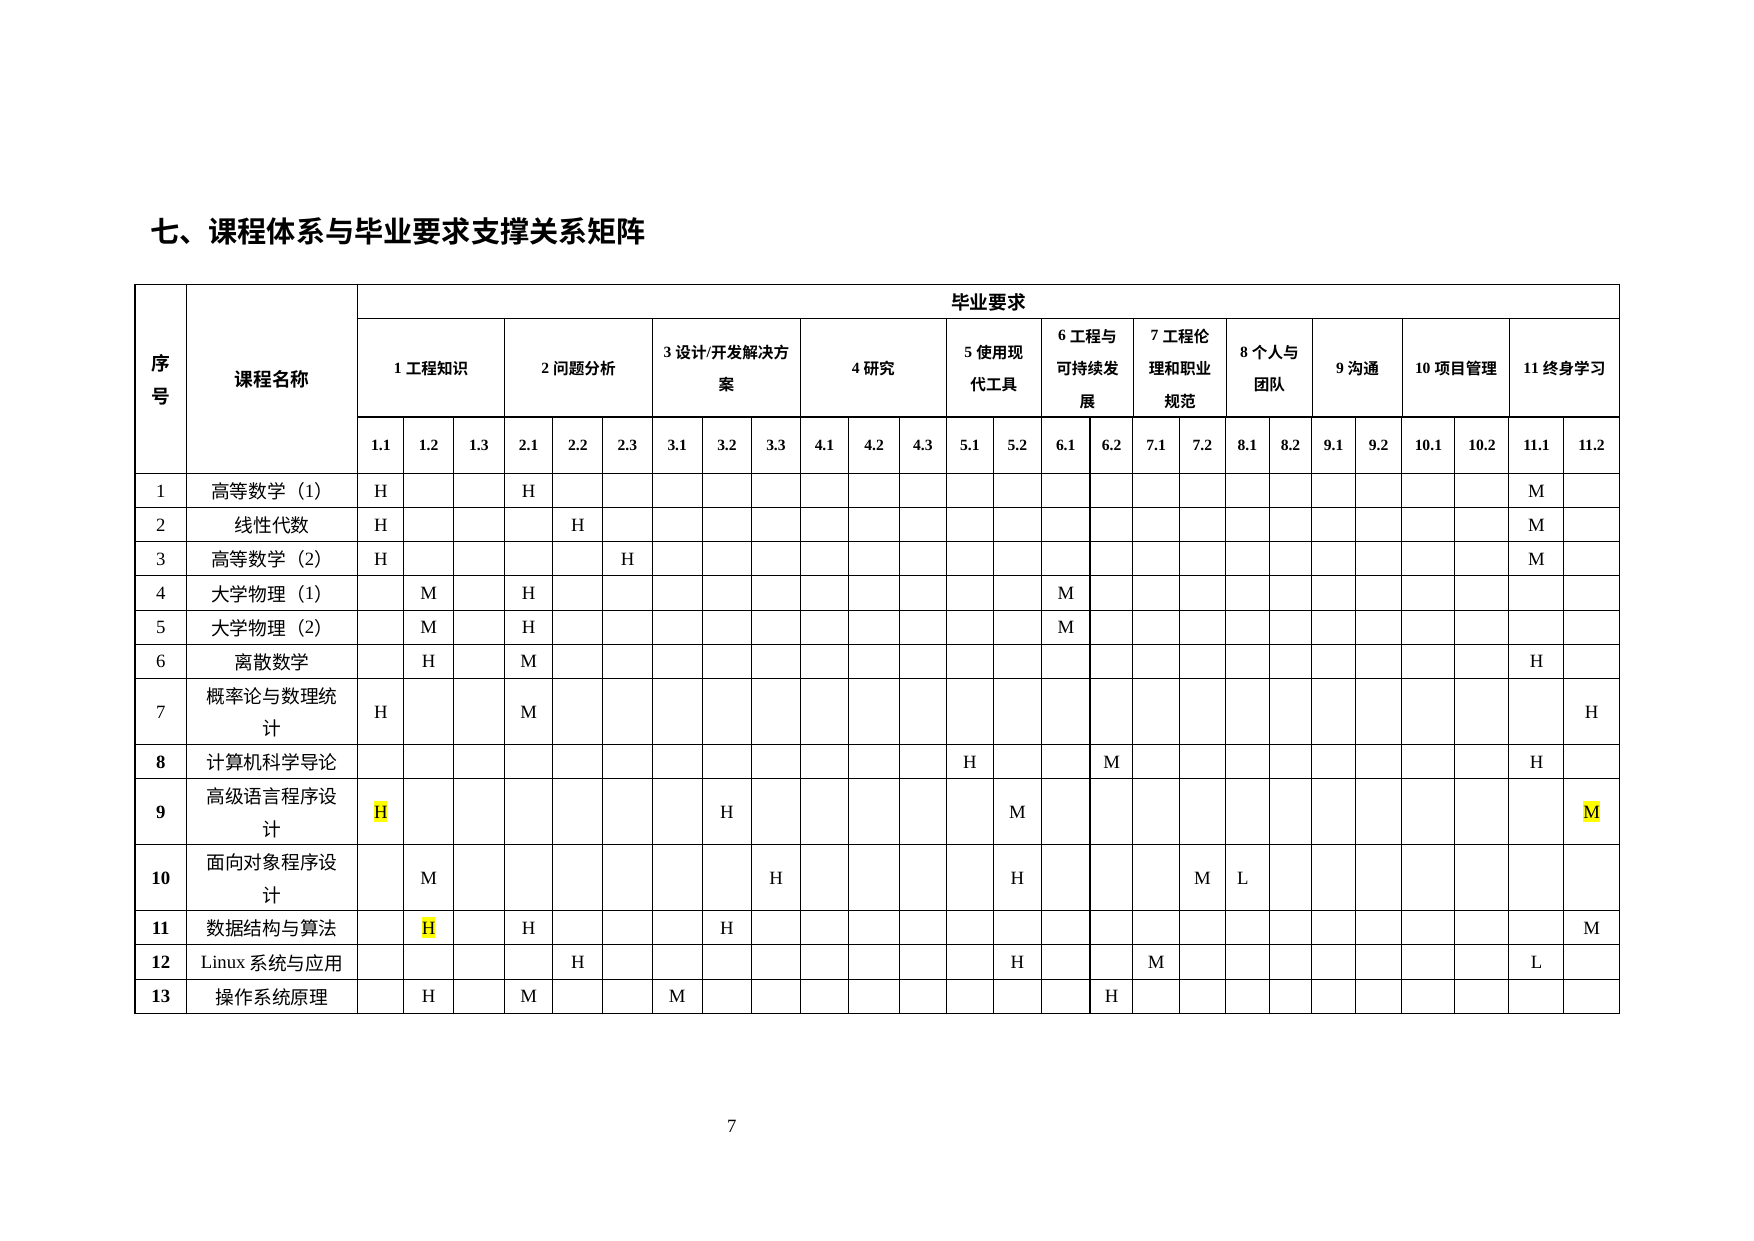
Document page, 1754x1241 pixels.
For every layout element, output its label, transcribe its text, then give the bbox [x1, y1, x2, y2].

table_cell [653, 542, 702, 575]
table_cell [1180, 911, 1225, 944]
table_cell [1455, 542, 1508, 575]
table_cell [1509, 576, 1563, 609]
table_cell H [505, 474, 552, 507]
table_cell [1270, 845, 1311, 910]
table_cell [1402, 745, 1454, 778]
table_cell H [358, 542, 403, 575]
table_cell 高级语言程序设计 [187, 779, 357, 844]
table_cell H [404, 645, 453, 678]
table_cell 10.1 [1402, 418, 1454, 473]
table_cell 数据结构与算法 [187, 911, 357, 944]
table_cell [505, 745, 552, 778]
table_cell [1180, 679, 1225, 744]
table_cell [553, 474, 602, 507]
table_cell H [1509, 745, 1563, 778]
table_cell [1042, 945, 1089, 978]
table_cell 6 工程与可持续发展 [1042, 319, 1133, 416]
table_cell [1356, 745, 1401, 778]
table_cell [1133, 745, 1179, 778]
table_cell [1042, 779, 1089, 844]
table_cell [1402, 542, 1454, 575]
table_cell [801, 679, 848, 744]
table_cell [553, 679, 602, 744]
table_cell [1133, 911, 1179, 944]
table_cell [505, 542, 552, 575]
table_cell [454, 745, 504, 778]
table_cell [1042, 645, 1089, 678]
table_cell [703, 845, 751, 910]
table_cell [1180, 474, 1225, 507]
table_cell [703, 980, 751, 1013]
table_cell [603, 508, 652, 541]
table_header 序号 [136, 285, 186, 473]
table_cell [703, 542, 751, 575]
table_cell 大学物理（1） [187, 576, 357, 609]
table_cell [1042, 474, 1089, 507]
table_cell [1180, 745, 1225, 778]
table_cell [1270, 745, 1311, 778]
table_cell [653, 576, 702, 609]
table_cell 13 [136, 980, 186, 1013]
table_cell 10.2 [1455, 418, 1508, 473]
table_cell [1226, 980, 1269, 1013]
table_cell [1226, 945, 1269, 978]
table_cell [1564, 645, 1619, 678]
table_cell [603, 474, 652, 507]
table_cell [404, 679, 453, 744]
table_cell H [358, 508, 403, 541]
table_cell [752, 576, 800, 609]
table_cell [603, 945, 652, 978]
table_cell [1226, 779, 1269, 844]
table_cell [505, 845, 552, 910]
table_cell H [553, 508, 602, 541]
table_cell [1356, 845, 1401, 910]
table_cell [801, 576, 848, 609]
table_cell [1402, 645, 1454, 678]
table_cell [994, 980, 1041, 1013]
table_cell 11.2 [1564, 418, 1619, 473]
table_cell [454, 980, 504, 1013]
table_cell [947, 980, 993, 1013]
table_cell [358, 845, 403, 910]
table_cell [1356, 508, 1401, 541]
table_cell [1091, 945, 1132, 978]
table_cell 11 终身学习 [1510, 319, 1619, 416]
table_cell [1180, 508, 1225, 541]
table_cell [553, 645, 602, 678]
table_cell [947, 779, 993, 844]
table_cell [900, 845, 946, 910]
table_cell [603, 645, 652, 678]
table_cell [653, 779, 702, 844]
table_cell [454, 474, 504, 507]
table_cell M [1133, 945, 1179, 978]
table_cell [1455, 911, 1508, 944]
table_cell 8 [136, 745, 186, 778]
table_cell [1042, 845, 1089, 910]
table_cell H [553, 945, 602, 978]
table_cell 7 工程伦理和职业规范 [1134, 319, 1226, 416]
table_cell [900, 745, 946, 778]
table_cell [553, 779, 602, 844]
table_cell [801, 779, 848, 844]
table_cell [849, 745, 899, 778]
table_cell [1312, 845, 1355, 910]
table_cell [994, 611, 1041, 644]
table_cell [1226, 911, 1269, 944]
table_cell [1455, 845, 1508, 910]
table_cell [849, 508, 899, 541]
table_cell 10 [136, 845, 186, 910]
table_cell [1455, 576, 1508, 609]
table_cell [1455, 945, 1508, 978]
table_cell [603, 980, 652, 1013]
table_cell Linux系统与应用 [187, 945, 357, 978]
table_cell 2.3 [603, 418, 652, 473]
table_cell [1042, 980, 1089, 1013]
table_cell 高等数学（1） [187, 474, 357, 507]
table_cell M [505, 645, 552, 678]
table_cell L [1509, 945, 1563, 978]
table_cell [454, 945, 504, 978]
table_cell [994, 745, 1041, 778]
table_cell [1133, 508, 1179, 541]
table_cell [900, 474, 946, 507]
table_cell [1091, 542, 1132, 575]
table_cell [1091, 508, 1132, 541]
table_cell [1564, 542, 1619, 575]
table_cell [900, 645, 946, 678]
table_cell [1356, 911, 1401, 944]
table_cell [1402, 474, 1454, 507]
table_cell [947, 645, 993, 678]
table_cell [849, 611, 899, 644]
table_cell [653, 679, 702, 744]
table_cell [358, 945, 403, 978]
table_cell [1356, 980, 1401, 1013]
table_cell H [505, 576, 552, 609]
table_cell [1091, 845, 1132, 910]
table_cell 3.2 [703, 418, 751, 473]
table_cell [1226, 542, 1269, 575]
table_cell M [1564, 911, 1619, 944]
table_cell [1402, 508, 1454, 541]
table_cell 11.1 [1509, 418, 1563, 473]
table_cell 大学物理（2） [187, 611, 357, 644]
table_cell [994, 645, 1041, 678]
table_cell [358, 645, 403, 678]
table_cell [752, 980, 800, 1013]
table_cell [1402, 845, 1454, 910]
table_cell H [994, 945, 1041, 978]
table_cell [1356, 576, 1401, 609]
table_cell [1133, 845, 1179, 910]
table_cell [553, 745, 602, 778]
table_cell [752, 911, 800, 944]
table_cell M [1042, 611, 1089, 644]
table_cell [404, 542, 453, 575]
table_cell H [358, 779, 403, 844]
table_cell [1226, 645, 1269, 678]
table_cell 7.2 [1180, 418, 1225, 473]
table_cell L [1226, 845, 1269, 910]
table_cell [1402, 611, 1454, 644]
table_cell [358, 745, 403, 778]
table_cell [1226, 508, 1269, 541]
table_cell 3 设计/开发解决方案 [653, 319, 800, 416]
table_cell [1564, 945, 1619, 978]
table_cell [703, 576, 751, 609]
table_cell [653, 508, 702, 541]
table_cell [1091, 576, 1132, 609]
table_cell [994, 576, 1041, 609]
table_cell [1564, 611, 1619, 644]
table_cell [1042, 508, 1089, 541]
table_cell [900, 508, 946, 541]
table_cell [454, 911, 504, 944]
table_cell [1356, 779, 1401, 844]
table_cell [947, 576, 993, 609]
table_cell [1270, 576, 1311, 609]
text 七、课程体系与毕业要求支撑关系矩阵 [150, 198, 1604, 263]
table_cell [454, 576, 504, 609]
table_cell [1312, 945, 1355, 978]
table_cell [1356, 645, 1401, 678]
table_cell [947, 474, 993, 507]
table_cell [947, 945, 993, 978]
table_cell [404, 779, 453, 844]
table_cell [1402, 779, 1454, 844]
table_cell 概率论与数理统计 [187, 679, 357, 744]
table_cell [553, 611, 602, 644]
table_cell 3 [136, 542, 186, 575]
table_cell M [505, 980, 552, 1013]
table_cell [553, 542, 602, 575]
table_cell [1402, 679, 1454, 744]
table_cell [1226, 611, 1269, 644]
table_cell M [1180, 845, 1225, 910]
table_cell [900, 911, 946, 944]
table_cell [1091, 679, 1132, 744]
table_cell [849, 542, 899, 575]
table_cell 5 [136, 611, 186, 644]
table_cell [603, 779, 652, 844]
table_cell [1455, 611, 1508, 644]
table_cell [1270, 474, 1311, 507]
table_cell [947, 508, 993, 541]
table_cell [849, 945, 899, 978]
table_cell [752, 745, 800, 778]
table_cell [752, 779, 800, 844]
table_cell [358, 576, 403, 609]
table_header 课程名称 [187, 285, 357, 473]
table_cell [1455, 474, 1508, 507]
table_cell [703, 745, 751, 778]
table_cell [553, 845, 602, 910]
table_cell [653, 474, 702, 507]
table_cell [1091, 474, 1132, 507]
table_cell [994, 679, 1041, 744]
table_header 毕业要求 [358, 285, 1619, 318]
table_cell [1312, 508, 1355, 541]
table_cell [947, 611, 993, 644]
table_cell [1402, 980, 1454, 1013]
table_cell [603, 845, 652, 910]
table_cell H [404, 980, 453, 1013]
table_cell [1042, 679, 1089, 744]
table_cell [994, 911, 1041, 944]
table_cell [454, 679, 504, 744]
table_cell [1402, 576, 1454, 609]
table_cell [404, 474, 453, 507]
table_cell [1509, 845, 1563, 910]
table_cell 1.2 [404, 418, 453, 473]
table_cell 5.2 [994, 418, 1041, 473]
table_cell [1356, 945, 1401, 978]
table_cell [801, 508, 848, 541]
table_cell [752, 679, 800, 744]
table_cell [801, 474, 848, 507]
table_cell 6.1 [1042, 418, 1089, 473]
table_cell [1356, 542, 1401, 575]
table_cell 8.2 [1270, 418, 1311, 473]
table_cell M [505, 679, 552, 744]
table_cell [994, 474, 1041, 507]
table_cell H [603, 542, 652, 575]
table_cell [801, 945, 848, 978]
table_cell [752, 474, 800, 507]
table_cell [801, 611, 848, 644]
table_cell 操作系统原理 [187, 980, 357, 1013]
table_cell [603, 576, 652, 609]
table_cell [1312, 980, 1355, 1013]
table_cell [358, 611, 403, 644]
table_cell 6 [136, 645, 186, 678]
table_cell [1312, 911, 1355, 944]
table_cell 线性代数 [187, 508, 357, 541]
table_cell [1091, 779, 1132, 844]
table_cell M [994, 779, 1041, 844]
table_cell [1564, 576, 1619, 609]
table_cell [454, 542, 504, 575]
table_cell 4.3 [900, 418, 946, 473]
table_cell [653, 745, 702, 778]
table_cell [1180, 645, 1225, 678]
table_cell 4.2 [849, 418, 899, 473]
table_cell 2 [136, 508, 186, 541]
table_cell [703, 474, 751, 507]
table_cell [1270, 911, 1311, 944]
table_cell [404, 745, 453, 778]
table_cell 6.2 [1091, 418, 1132, 473]
table_cell 4 [136, 576, 186, 609]
table_cell [653, 611, 702, 644]
table_cell 2.2 [553, 418, 602, 473]
table_cell [1226, 474, 1269, 507]
table_cell [703, 679, 751, 744]
table_cell [653, 645, 702, 678]
table_cell [947, 911, 993, 944]
table_cell [900, 576, 946, 609]
table_cell [404, 508, 453, 541]
table_cell [1133, 679, 1179, 744]
table_cell [1455, 508, 1508, 541]
table_cell [653, 845, 702, 910]
table_cell [404, 945, 453, 978]
table_cell [1091, 911, 1132, 944]
table_cell M [404, 576, 453, 609]
table_cell M [1091, 745, 1132, 778]
table_cell H [505, 911, 552, 944]
table_cell [1133, 645, 1179, 678]
table_cell [900, 679, 946, 744]
table_cell M [1042, 576, 1089, 609]
table_cell [1455, 745, 1508, 778]
table_cell [1564, 508, 1619, 541]
table_cell H [703, 779, 751, 844]
table_cell H [752, 845, 800, 910]
table_cell [1133, 474, 1179, 507]
table_cell [1133, 779, 1179, 844]
table_cell [994, 508, 1041, 541]
table_cell [703, 508, 751, 541]
table_cell [703, 611, 751, 644]
table_cell [801, 845, 848, 910]
table_cell [1564, 845, 1619, 910]
table_cell 高等数学（2） [187, 542, 357, 575]
table_cell 7 [136, 679, 186, 744]
table_cell [900, 980, 946, 1013]
table_cell [553, 576, 602, 609]
table_cell H [358, 679, 403, 744]
table_cell [1270, 980, 1311, 1013]
table_cell 9 沟通 [1313, 319, 1402, 416]
table_cell [603, 745, 652, 778]
table_cell [1312, 576, 1355, 609]
table_cell [1312, 745, 1355, 778]
table_cell [653, 945, 702, 978]
table_cell [849, 576, 899, 609]
table_cell [849, 679, 899, 744]
table_cell M [653, 980, 702, 1013]
table_cell 9.1 [1312, 418, 1355, 473]
table_cell [1133, 576, 1179, 609]
table_cell [1180, 576, 1225, 609]
table_cell [1133, 611, 1179, 644]
table_cell 8.1 [1226, 418, 1269, 473]
table_cell [1270, 508, 1311, 541]
table_cell [703, 945, 751, 978]
table_cell [1270, 679, 1311, 744]
table_cell [1356, 611, 1401, 644]
table_cell [454, 611, 504, 644]
table_cell [801, 911, 848, 944]
table_cell [454, 779, 504, 844]
table_cell [1312, 474, 1355, 507]
table_cell [505, 945, 552, 978]
table_cell [900, 611, 946, 644]
table_cell H [505, 611, 552, 644]
table_cell [1564, 745, 1619, 778]
table_cell [801, 980, 848, 1013]
table_cell [900, 542, 946, 575]
table_cell 1 [136, 474, 186, 507]
table_cell [358, 911, 403, 944]
table_cell 1 工程知识 [358, 319, 504, 416]
table_cell [1180, 945, 1225, 978]
table_cell 10 项目管理 [1403, 319, 1509, 416]
table_cell [1133, 542, 1179, 575]
table_cell [849, 911, 899, 944]
table_cell [1402, 911, 1454, 944]
table_cell [1133, 980, 1179, 1013]
table_cell 5.1 [947, 418, 993, 473]
table_cell [1564, 980, 1619, 1013]
table_cell 2.1 [505, 418, 552, 473]
table_cell 计算机科学导论 [187, 745, 357, 778]
table_cell [603, 679, 652, 744]
table_cell [849, 779, 899, 844]
table_cell [1455, 980, 1508, 1013]
table_cell [1042, 542, 1089, 575]
table_cell 5 使用现代工具 [947, 319, 1041, 416]
table_cell H [703, 911, 751, 944]
table_cell H [1564, 679, 1619, 744]
table_cell 1.3 [454, 418, 504, 473]
table_cell 3.3 [752, 418, 800, 473]
table_cell [1509, 980, 1563, 1013]
table_cell [454, 845, 504, 910]
table_cell [1509, 679, 1563, 744]
table_cell [752, 508, 800, 541]
table_cell [849, 845, 899, 910]
table_cell [505, 508, 552, 541]
table_cell [1356, 679, 1401, 744]
table_cell [1312, 779, 1355, 844]
table_cell 面向对象程序设计 [187, 845, 357, 910]
table_cell [752, 542, 800, 575]
table_cell [1180, 611, 1225, 644]
table_cell [947, 542, 993, 575]
table_cell [947, 679, 993, 744]
table_cell [994, 542, 1041, 575]
table_cell [900, 945, 946, 978]
table_cell [1270, 611, 1311, 644]
table_cell [801, 745, 848, 778]
table_cell M [1509, 542, 1563, 575]
table_cell [1564, 474, 1619, 507]
table_cell [1455, 645, 1508, 678]
table_cell [801, 542, 848, 575]
table_cell 9 [136, 779, 186, 844]
table_cell [603, 611, 652, 644]
table_cell [752, 645, 800, 678]
table_cell H [947, 745, 993, 778]
table_cell H [1091, 980, 1132, 1013]
table_cell [1091, 611, 1132, 644]
table_cell [1356, 474, 1401, 507]
table_cell [653, 911, 702, 944]
table_cell [1180, 542, 1225, 575]
table_cell [1312, 645, 1355, 678]
table_cell [454, 508, 504, 541]
table_cell 7.1 [1133, 418, 1179, 473]
table_cell [1270, 779, 1311, 844]
table_cell [703, 645, 751, 678]
table_cell [454, 645, 504, 678]
table_cell [1312, 679, 1355, 744]
table_cell H [358, 474, 403, 507]
table_cell [1455, 779, 1508, 844]
table_cell 11 [136, 911, 186, 944]
table_cell [603, 911, 652, 944]
table_cell [1042, 911, 1089, 944]
table_cell [1312, 542, 1355, 575]
table_cell [752, 611, 800, 644]
table_cell 3.1 [653, 418, 702, 473]
table_cell [801, 645, 848, 678]
table_cell [358, 980, 403, 1013]
table_cell [553, 911, 602, 944]
table_cell [849, 980, 899, 1013]
table_cell [1509, 611, 1563, 644]
table_cell [1270, 645, 1311, 678]
table_cell M [1564, 779, 1619, 844]
table_cell 12 [136, 945, 186, 978]
table_cell M [404, 845, 453, 910]
table_cell [849, 474, 899, 507]
table_cell [1270, 945, 1311, 978]
table_cell [1180, 779, 1225, 844]
table_cell [1270, 542, 1311, 575]
table_cell [947, 845, 993, 910]
table_cell [752, 945, 800, 978]
table_cell [1226, 745, 1269, 778]
table_cell [1402, 945, 1454, 978]
table_cell [1042, 745, 1089, 778]
table_cell 4.1 [801, 418, 848, 473]
table_cell [900, 779, 946, 844]
table_cell 离散数学 [187, 645, 357, 678]
table_cell M [1509, 508, 1563, 541]
table_cell [1312, 611, 1355, 644]
table_cell [1226, 576, 1269, 609]
table_cell 8 个人与团队 [1227, 319, 1312, 416]
table_cell [1180, 980, 1225, 1013]
table_cell H [1509, 645, 1563, 678]
table_cell [553, 980, 602, 1013]
table_cell 4 研究 [801, 319, 946, 416]
table_cell [1226, 679, 1269, 744]
table_cell [1509, 779, 1563, 844]
table_cell 1.1 [358, 418, 403, 473]
table_cell 9.2 [1356, 418, 1401, 473]
table_cell 2 问题分析 [505, 319, 652, 416]
table_cell [1509, 911, 1563, 944]
table_cell M [404, 611, 453, 644]
table_cell H [404, 911, 453, 944]
table_cell [1091, 645, 1132, 678]
table_cell [849, 645, 899, 678]
table_cell [1455, 679, 1508, 744]
table_cell [505, 779, 552, 844]
table_cell H [994, 845, 1041, 910]
table_cell M [1509, 474, 1563, 507]
